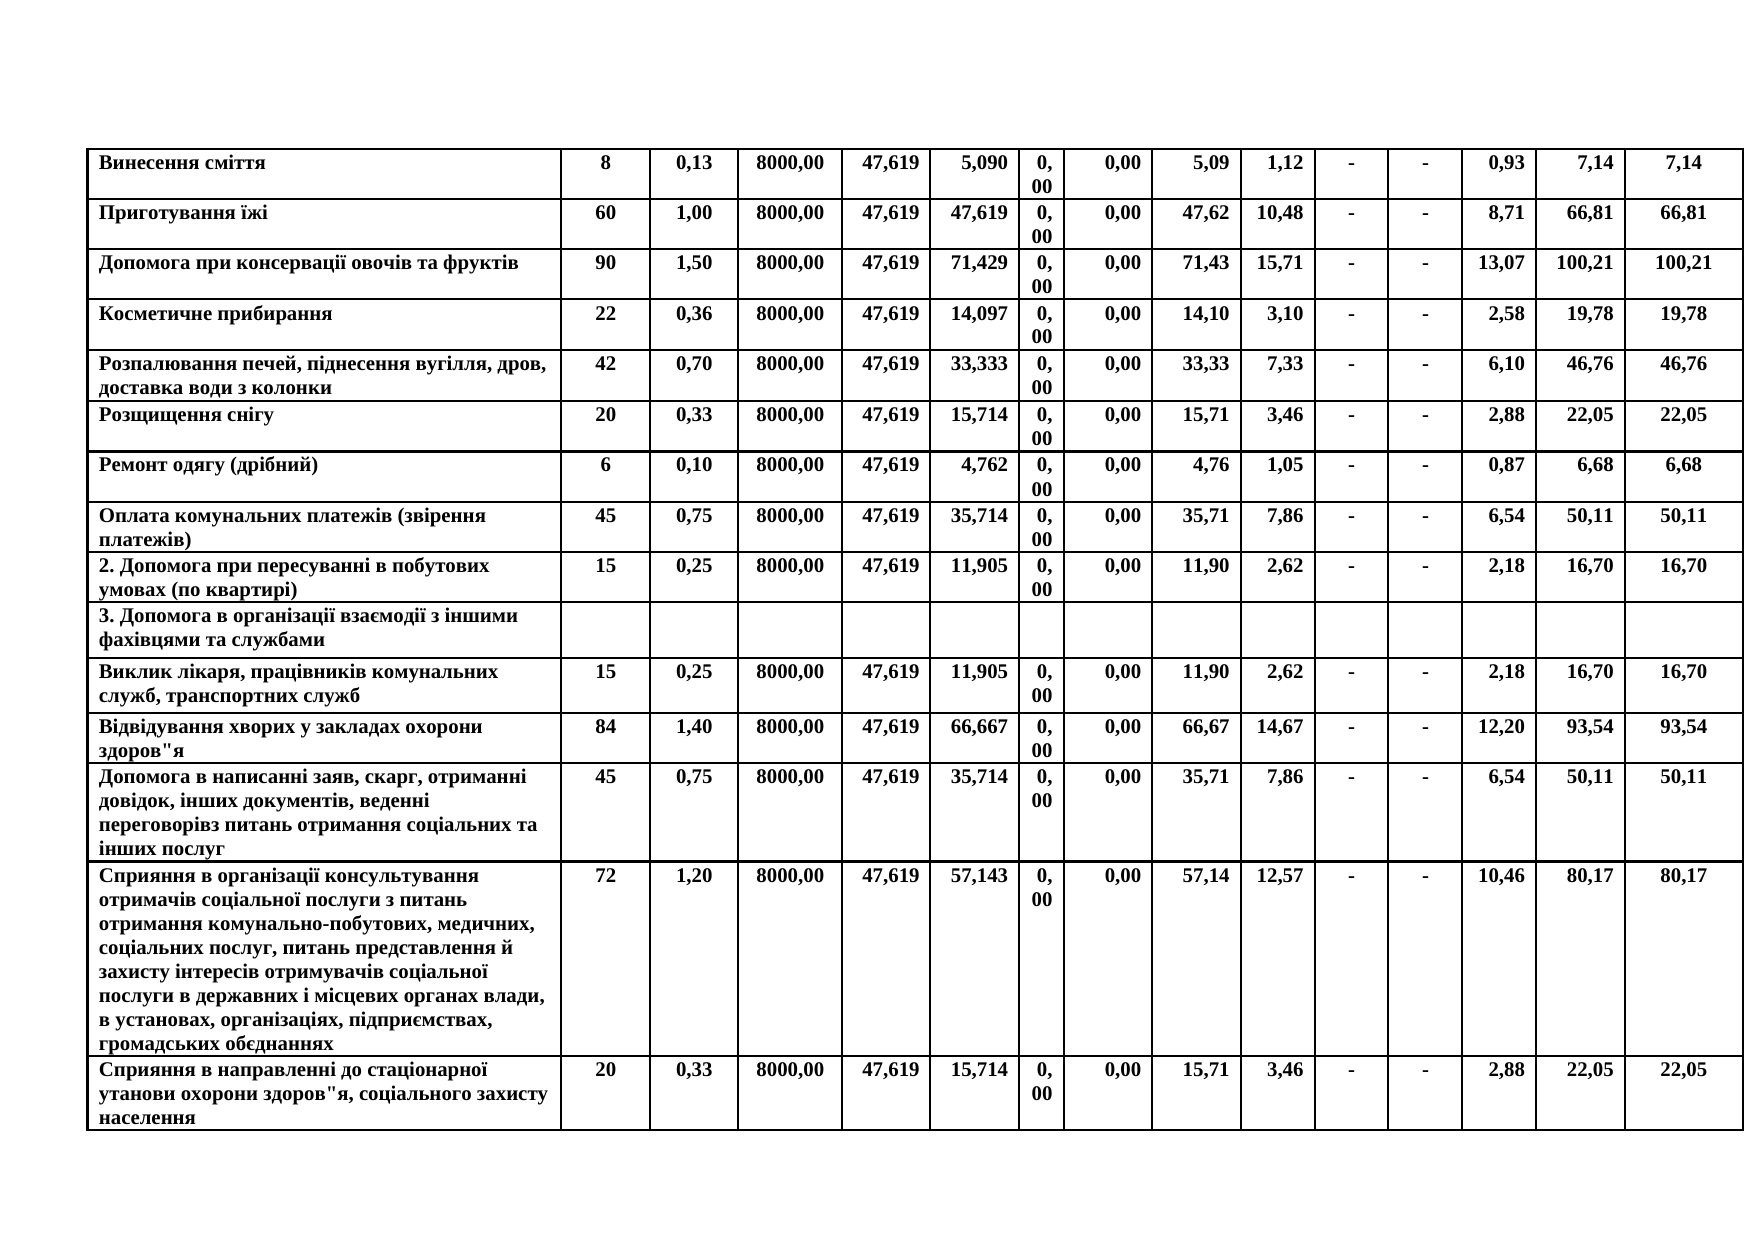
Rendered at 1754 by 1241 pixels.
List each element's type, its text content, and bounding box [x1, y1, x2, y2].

table_cell 0,75 [651, 764, 737, 860]
table_cell Сприяння в організації консультування отримачів соціальної послуги з питань отримання комунально-побутових, медичних, соціальних послуг, питань представлення й захисту інтересів отримувачів соціальної послуги в державних і місцевих органах влади, в установах, організаціях, підприємствах, громадських обєднаннях [89, 863, 560, 1055]
table_cell 0,00 [1020, 659, 1063, 712]
table_cell 3,46 [1242, 402, 1314, 450]
table_cell 0,00 [1020, 200, 1063, 248]
table_cell 6,54 [1463, 764, 1535, 860]
table_cell 8000,00 [739, 453, 841, 501]
table_cell 47,619 [843, 200, 929, 248]
table_cell - [1316, 1057, 1387, 1129]
table_cell 11,90 [1153, 659, 1240, 712]
table_cell Допомога при консервації овочів та фруктів [89, 250, 560, 298]
table_cell 10,46 [1463, 863, 1535, 1055]
table_cell 0,00 [1065, 659, 1151, 712]
table_cell 0,00 [1020, 863, 1063, 1055]
table_cell - [1316, 764, 1387, 860]
table_cell Косметичне прибирання [89, 300, 560, 348]
table_cell 45 [562, 764, 649, 860]
table_cell 8000,00 [739, 351, 841, 400]
table_cell 0,00 [1065, 402, 1151, 450]
table_cell 0,25 [651, 659, 737, 712]
table_cell 14,67 [1242, 714, 1314, 762]
table_cell Сприяння в направленні до стаціонарної утанови охорони здоров"я, соціального захисту населення [89, 1057, 560, 1129]
table_cell 71,43 [1153, 250, 1240, 298]
table_cell 0,75 [651, 503, 737, 551]
table_cell 6,10 [1463, 351, 1535, 400]
table_cell [1626, 603, 1742, 657]
table_cell - [1389, 453, 1461, 501]
table_cell 100,21 [1626, 250, 1742, 298]
table_cell 8000,00 [739, 402, 841, 450]
table_cell 3,10 [1242, 300, 1314, 348]
table_cell 46,76 [1537, 351, 1624, 400]
table_cell 0,33 [651, 1057, 737, 1129]
table_cell 47,619 [843, 150, 929, 198]
table_cell 6 [562, 453, 649, 501]
table_cell 33,333 [931, 351, 1018, 400]
table_cell Ремонт одягу (дрібний) [89, 453, 560, 501]
table_cell [562, 603, 649, 657]
table_cell 22,05 [1626, 1057, 1742, 1129]
table_cell 8000,00 [739, 659, 841, 712]
table_cell 6,54 [1463, 503, 1535, 551]
table_cell 15,71 [1153, 402, 1240, 450]
table_cell 8000,00 [739, 714, 841, 762]
table_cell 5,09 [1153, 150, 1240, 198]
table_cell 50,11 [1626, 503, 1742, 551]
table_cell 7,33 [1242, 351, 1314, 400]
table_cell 72 [562, 863, 649, 1055]
table_cell 8,71 [1463, 200, 1535, 248]
table_cell 1,00 [651, 200, 737, 248]
table_cell - [1316, 553, 1387, 601]
table_cell 0,00 [1020, 714, 1063, 762]
table_cell 0,00 [1065, 351, 1151, 400]
table_cell 35,71 [1153, 764, 1240, 860]
table_cell 15 [562, 553, 649, 601]
table_cell 11,90 [1153, 553, 1240, 601]
table_cell 19,78 [1626, 300, 1742, 348]
table_cell Виклик лікаря, працівників комунальних служб, транспортних служб [89, 659, 560, 712]
table_cell 0,00 [1065, 1057, 1151, 1129]
table_cell 8000,00 [739, 863, 841, 1055]
table_cell [1463, 603, 1535, 657]
table_cell 0,00 [1020, 150, 1063, 198]
table_cell 47,619 [843, 503, 929, 551]
table_cell Відвідування хворих у закладах охорони здоров"я [89, 714, 560, 762]
table_cell 14,097 [931, 300, 1018, 348]
table_cell 100,21 [1537, 250, 1624, 298]
table_cell [1242, 603, 1314, 657]
table_cell 19,78 [1537, 300, 1624, 348]
table_cell [651, 603, 737, 657]
table_cell 0,36 [651, 300, 737, 348]
table_cell 22,05 [1537, 402, 1624, 450]
table_cell 8000,00 [739, 300, 841, 348]
table_cell - [1389, 863, 1461, 1055]
table_cell 0,00 [1065, 553, 1151, 601]
table_cell 84 [562, 714, 649, 762]
table_cell 47,619 [843, 300, 929, 348]
table_cell [1020, 603, 1063, 657]
table_cell 47,619 [843, 863, 929, 1055]
table_cell 47,619 [843, 659, 929, 712]
table_cell 1,40 [651, 714, 737, 762]
table_cell Розщищення снігу [89, 402, 560, 450]
table_cell 16,70 [1626, 659, 1742, 712]
table_cell 13,07 [1463, 250, 1535, 298]
table_cell 60 [562, 200, 649, 248]
table_cell 0,00 [1020, 1057, 1063, 1129]
table_cell 0,13 [651, 150, 737, 198]
table_cell Оплата комунальних платежів (звірення платежів) [89, 503, 560, 551]
table_cell Розпалювання печей, піднесення вугілля, дров, доставка води з колонки [89, 351, 560, 400]
table_cell 2,88 [1463, 1057, 1535, 1129]
table_cell 22,05 [1626, 402, 1742, 450]
table_cell 16,70 [1626, 553, 1742, 601]
table_cell - [1389, 300, 1461, 348]
table_cell 0,00 [1065, 150, 1151, 198]
table_cell 6,68 [1537, 453, 1624, 501]
table_cell 5,090 [931, 150, 1018, 198]
table_cell 0,25 [651, 553, 737, 601]
table_cell 7,14 [1537, 150, 1624, 198]
table_cell 46,76 [1626, 351, 1742, 400]
table_cell 6,68 [1626, 453, 1742, 501]
table_cell - [1316, 250, 1387, 298]
table_cell 47,619 [843, 453, 929, 501]
table_cell 8000,00 [739, 503, 841, 551]
table_cell - [1316, 300, 1387, 348]
table_cell 66,667 [931, 714, 1018, 762]
table_cell 66,67 [1153, 714, 1240, 762]
table_cell Приготування їжі [89, 200, 560, 248]
table_cell Винесення сміття [89, 150, 560, 198]
table_cell [843, 603, 929, 657]
table_cell 47,619 [843, 714, 929, 762]
table_cell - [1389, 714, 1461, 762]
table_cell 47,62 [1153, 200, 1240, 248]
table_cell 66,81 [1537, 200, 1624, 248]
table_cell 0,00 [1065, 714, 1151, 762]
table_cell 8000,00 [739, 250, 841, 298]
table_cell 47,619 [843, 1057, 929, 1129]
table_cell 47,619 [843, 402, 929, 450]
table_cell 2,18 [1463, 659, 1535, 712]
table_cell 20 [562, 1057, 649, 1129]
table_cell - [1389, 150, 1461, 198]
table_cell 4,76 [1153, 453, 1240, 501]
table_cell 3. Допомога в організації взаємодії з іншими фахівцями та службами [89, 603, 560, 657]
table_cell 42 [562, 351, 649, 400]
table_cell 2. Допомога при пересуванні в побутових умовах (по квартирі) [89, 553, 560, 601]
table_cell 8000,00 [739, 553, 841, 601]
table_cell 0,00 [1020, 453, 1063, 501]
table_cell 1,20 [651, 863, 737, 1055]
table_cell [931, 603, 1018, 657]
table_cell 45 [562, 503, 649, 551]
table_cell 16,70 [1537, 659, 1624, 712]
table_cell - [1389, 250, 1461, 298]
table_cell 47,619 [843, 351, 929, 400]
table_cell 50,11 [1537, 503, 1624, 551]
table_cell - [1389, 764, 1461, 860]
table_cell - [1316, 503, 1387, 551]
table_cell 47,619 [931, 200, 1018, 248]
table_cell 2,62 [1242, 659, 1314, 712]
table_cell - [1389, 503, 1461, 551]
table_cell 35,71 [1153, 503, 1240, 551]
table_cell 47,619 [843, 764, 929, 860]
table_cell 0,70 [651, 351, 737, 400]
table_cell 0,00 [1020, 402, 1063, 450]
table_cell [1389, 603, 1461, 657]
table_cell 33,33 [1153, 351, 1240, 400]
table_cell 11,905 [931, 659, 1018, 712]
table_cell 0,00 [1065, 300, 1151, 348]
table_cell 0,00 [1020, 300, 1063, 348]
table_cell 50,11 [1537, 764, 1624, 860]
table_cell 8 [562, 150, 649, 198]
table_cell 0,93 [1463, 150, 1535, 198]
table_cell [1153, 603, 1240, 657]
table_cell 0,00 [1065, 764, 1151, 860]
table_cell 35,714 [931, 764, 1018, 860]
table_cell 71,429 [931, 250, 1018, 298]
table_cell 3,46 [1242, 1057, 1314, 1129]
table_cell - [1316, 351, 1387, 400]
table_cell 8000,00 [739, 150, 841, 198]
table_cell 0,00 [1065, 200, 1151, 248]
table_cell 0,10 [651, 453, 737, 501]
table_cell - [1316, 200, 1387, 248]
table_cell - [1389, 553, 1461, 601]
table_cell 7,86 [1242, 764, 1314, 860]
table_cell 15,71 [1242, 250, 1314, 298]
table_cell 0,00 [1020, 503, 1063, 551]
table_cell 0,00 [1065, 863, 1151, 1055]
table_cell 0,00 [1020, 764, 1063, 860]
table_cell - [1316, 659, 1387, 712]
table_cell 20 [562, 402, 649, 450]
table_cell 11,905 [931, 553, 1018, 601]
table_cell 0,00 [1065, 503, 1151, 551]
table_cell 0,00 [1020, 250, 1063, 298]
table_cell 1,05 [1242, 453, 1314, 501]
table_cell 10,48 [1242, 200, 1314, 248]
table_cell - [1316, 150, 1387, 198]
table_cell Допомога в написанні заяв, скарг, отриманні довідок, інших документів, веденні переговорівз питань отримання соціальних та інших послуг [89, 764, 560, 860]
table_cell 12,57 [1242, 863, 1314, 1055]
table_cell 0,00 [1020, 351, 1063, 400]
table_cell [739, 603, 841, 657]
table_cell 50,11 [1626, 764, 1742, 860]
table_cell [1316, 603, 1387, 657]
table_cell 47,619 [843, 250, 929, 298]
table_cell 15,71 [1153, 1057, 1240, 1129]
table_cell 7,86 [1242, 503, 1314, 551]
table_cell [1065, 603, 1151, 657]
table_cell 93,54 [1537, 714, 1624, 762]
table_cell 8000,00 [739, 764, 841, 860]
table_cell 0,00 [1065, 250, 1151, 298]
table_cell - [1389, 659, 1461, 712]
table_cell 0,87 [1463, 453, 1535, 501]
table_cell 15,714 [931, 402, 1018, 450]
table_cell 0,00 [1020, 553, 1063, 601]
table_cell 35,714 [931, 503, 1018, 551]
table_cell 12,20 [1463, 714, 1535, 762]
table_cell 0,33 [651, 402, 737, 450]
table_cell 57,14 [1153, 863, 1240, 1055]
table_cell - [1316, 863, 1387, 1055]
table_cell 22,05 [1537, 1057, 1624, 1129]
table_cell 2,18 [1463, 553, 1535, 601]
table_cell 80,17 [1626, 863, 1742, 1055]
table_cell 90 [562, 250, 649, 298]
table_cell 2,88 [1463, 402, 1535, 450]
table_cell 1,50 [651, 250, 737, 298]
table_cell 22 [562, 300, 649, 348]
table_cell 0,00 [1065, 453, 1151, 501]
table_cell 15 [562, 659, 649, 712]
table_cell 16,70 [1537, 553, 1624, 601]
table_cell 66,81 [1626, 200, 1742, 248]
table_cell 14,10 [1153, 300, 1240, 348]
table_cell 4,762 [931, 453, 1018, 501]
table_cell 8000,00 [739, 1057, 841, 1129]
table_cell 2,58 [1463, 300, 1535, 348]
table_cell 8000,00 [739, 200, 841, 248]
table_cell 7,14 [1626, 150, 1742, 198]
table_cell 57,143 [931, 863, 1018, 1055]
table_cell - [1389, 351, 1461, 400]
table_cell [1537, 603, 1624, 657]
table_cell 93,54 [1626, 714, 1742, 762]
table_cell 2,62 [1242, 553, 1314, 601]
table_cell 15,714 [931, 1057, 1018, 1129]
table_cell - [1389, 1057, 1461, 1129]
table_cell 47,619 [843, 553, 929, 601]
table_cell - [1389, 402, 1461, 450]
table_cell - [1316, 714, 1387, 762]
table_cell - [1316, 402, 1387, 450]
table_cell - [1316, 453, 1387, 501]
table_cell 80,17 [1537, 863, 1624, 1055]
table_cell 1,12 [1242, 150, 1314, 198]
table_cell - [1389, 200, 1461, 248]
